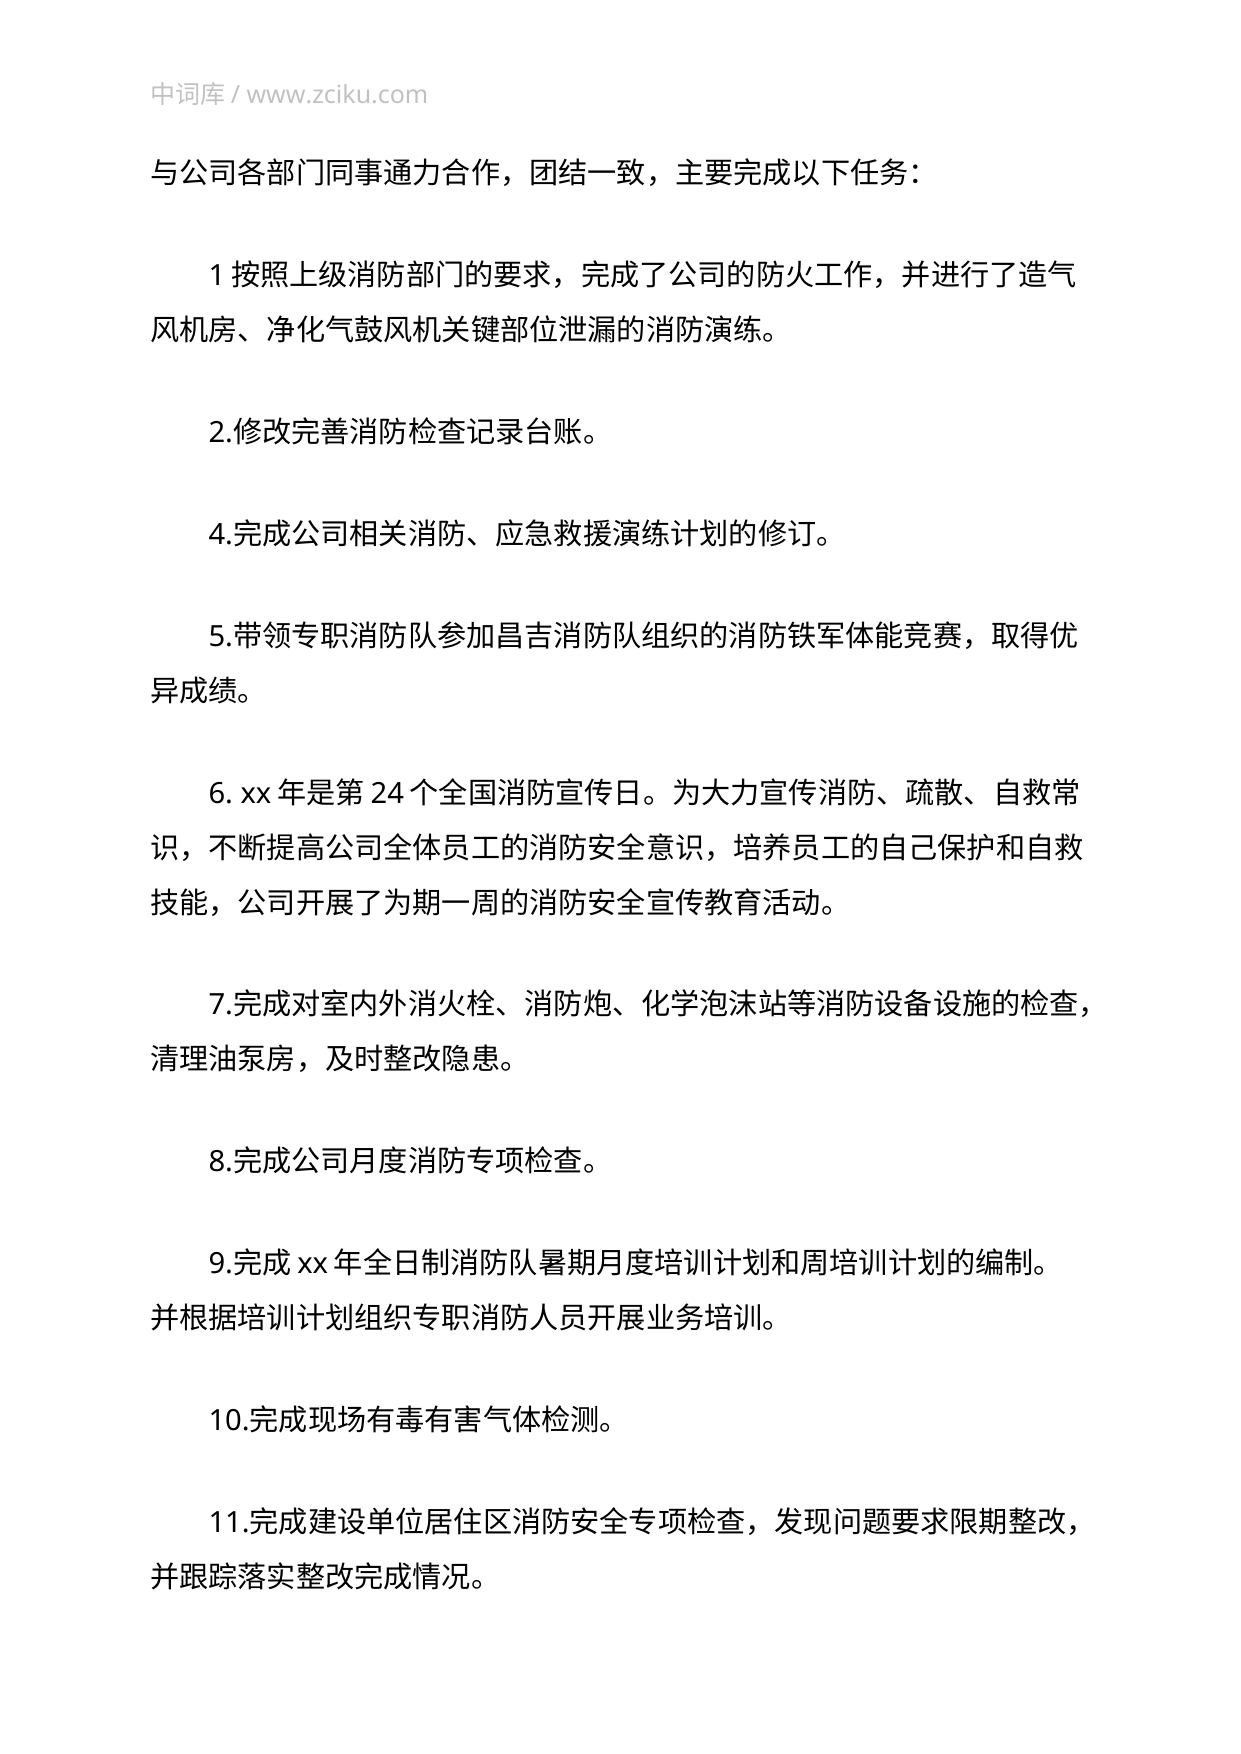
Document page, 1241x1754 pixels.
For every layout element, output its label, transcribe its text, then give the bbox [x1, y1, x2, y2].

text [150, 150, 1090, 192]
text 7.完成对室内外消火栓、消防炮、化学泡沫站等消防设备设施的检查，清理油泵房，及时整改隐患。 [150, 981, 1090, 1078]
text 2.修改完善消防检查记录台账。 [150, 408, 1090, 451]
text 4.完成公司相关消防、应急救援演练计划的修订。 [150, 511, 1090, 553]
text 11.完成建设单位居住区消防安全专项检查，发现问题要求限期整改，并跟踪落实整改完成情况。 [150, 1498, 1090, 1596]
text 6. xx年是第24个全国消防宣传日。为大力宣传消防、疏散、自救常识，不断提高公司全体员工的消防安全意识，培养员工的自己保护和自救技能，公司开展了为期一周的消防安全宣传教育活动。 [150, 769, 1090, 921]
text 9.完成xx年全日制消防队暑期月度培训计划和周培训计划的编制。并根据培训计划组织专职消防人员开展业务培训。 [150, 1240, 1090, 1337]
text 10.完成现场有毒有害气体检测。 [150, 1396, 1090, 1439]
text 8.完成公司月度消防专项检查。 [150, 1138, 1090, 1180]
text 1按照上级消防部门的要求，完成了公司的防火工作，并进行了造气风机房、净化气鼓风机关键部位泄漏的消防演练。 [150, 252, 1090, 349]
text 5.带领专职消防队参加昌吉消防队组织的消防铁军体能竞赛，取得优异成绩。 [150, 612, 1090, 710]
